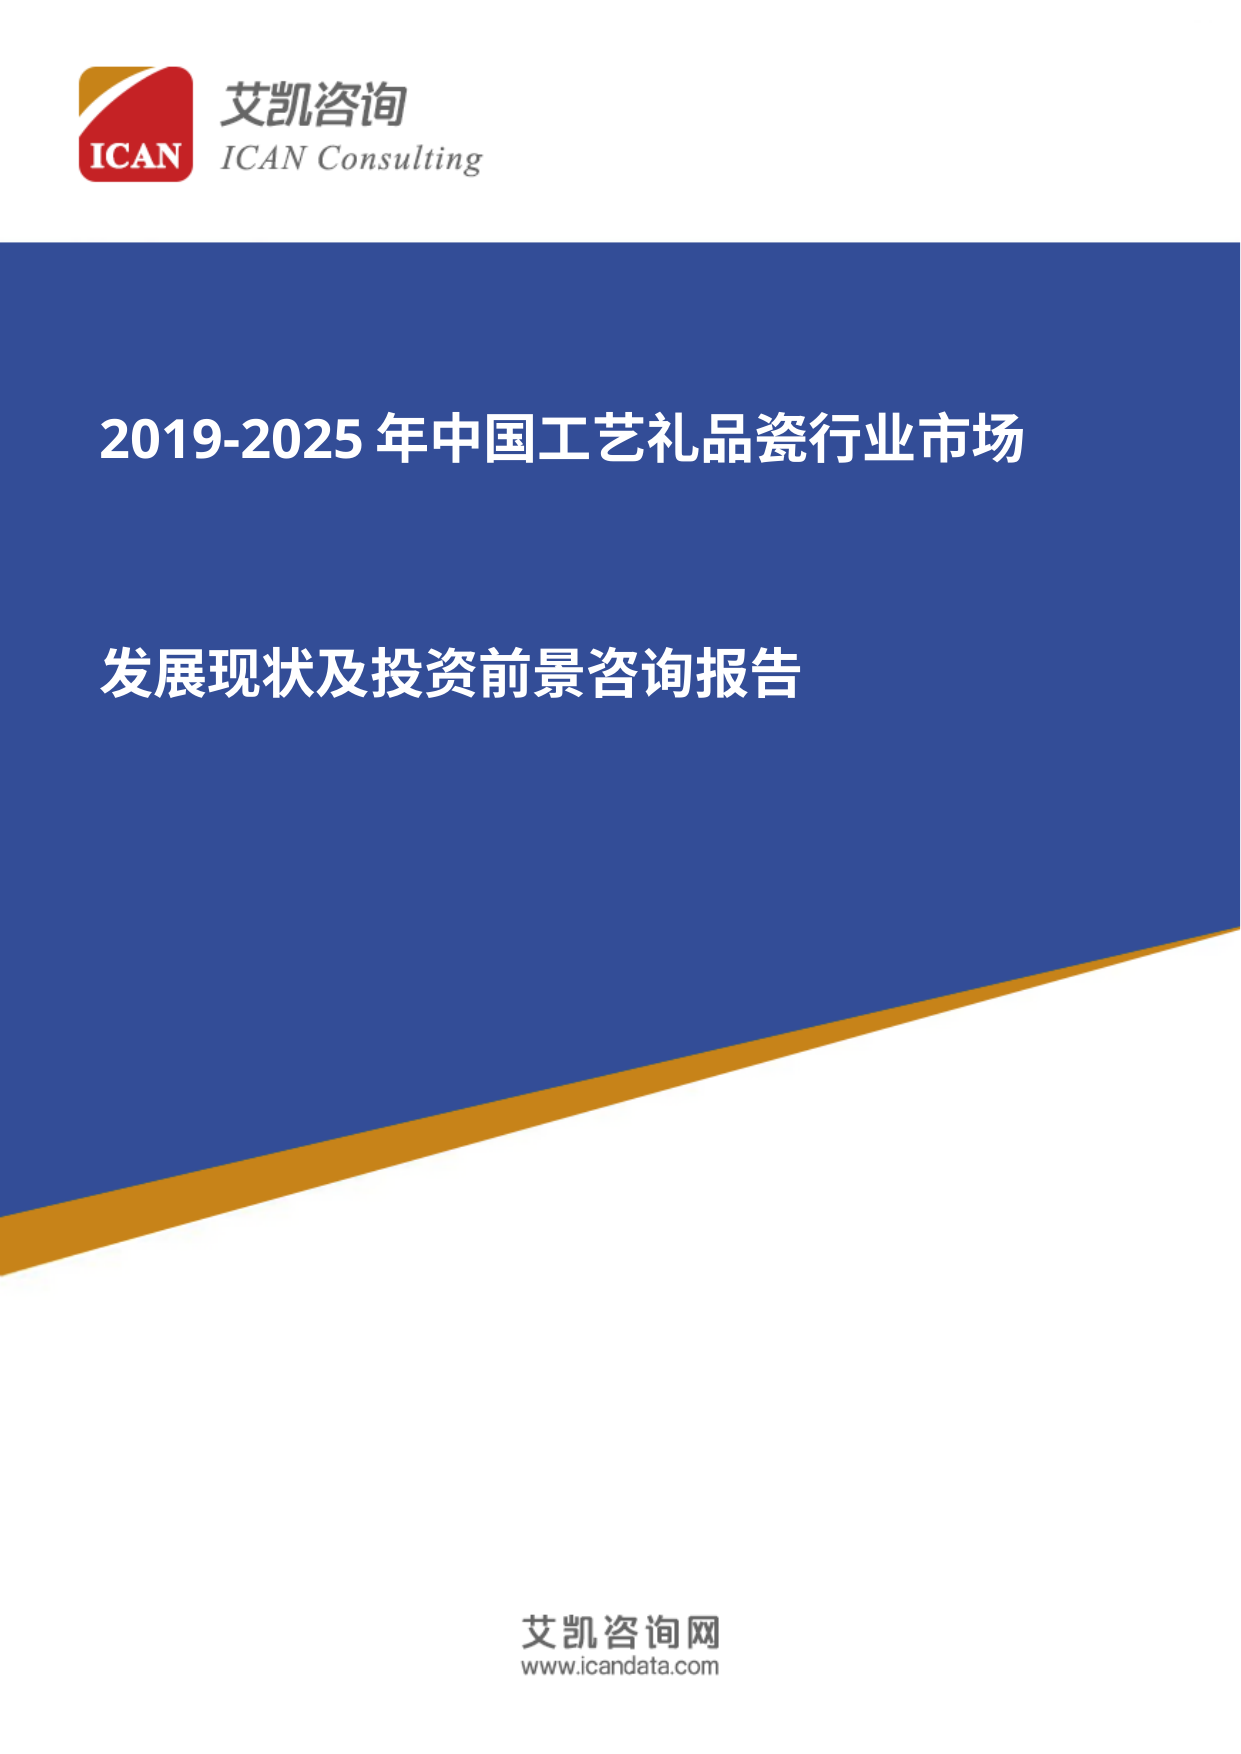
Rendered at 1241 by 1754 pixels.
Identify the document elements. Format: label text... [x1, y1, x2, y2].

picture [0, 5, 1241, 1754]
subtitle 2019-2025年中国工艺礼品瓷行业市场发展现状及投资前景咨询报告 [99, 386, 1053, 718]
